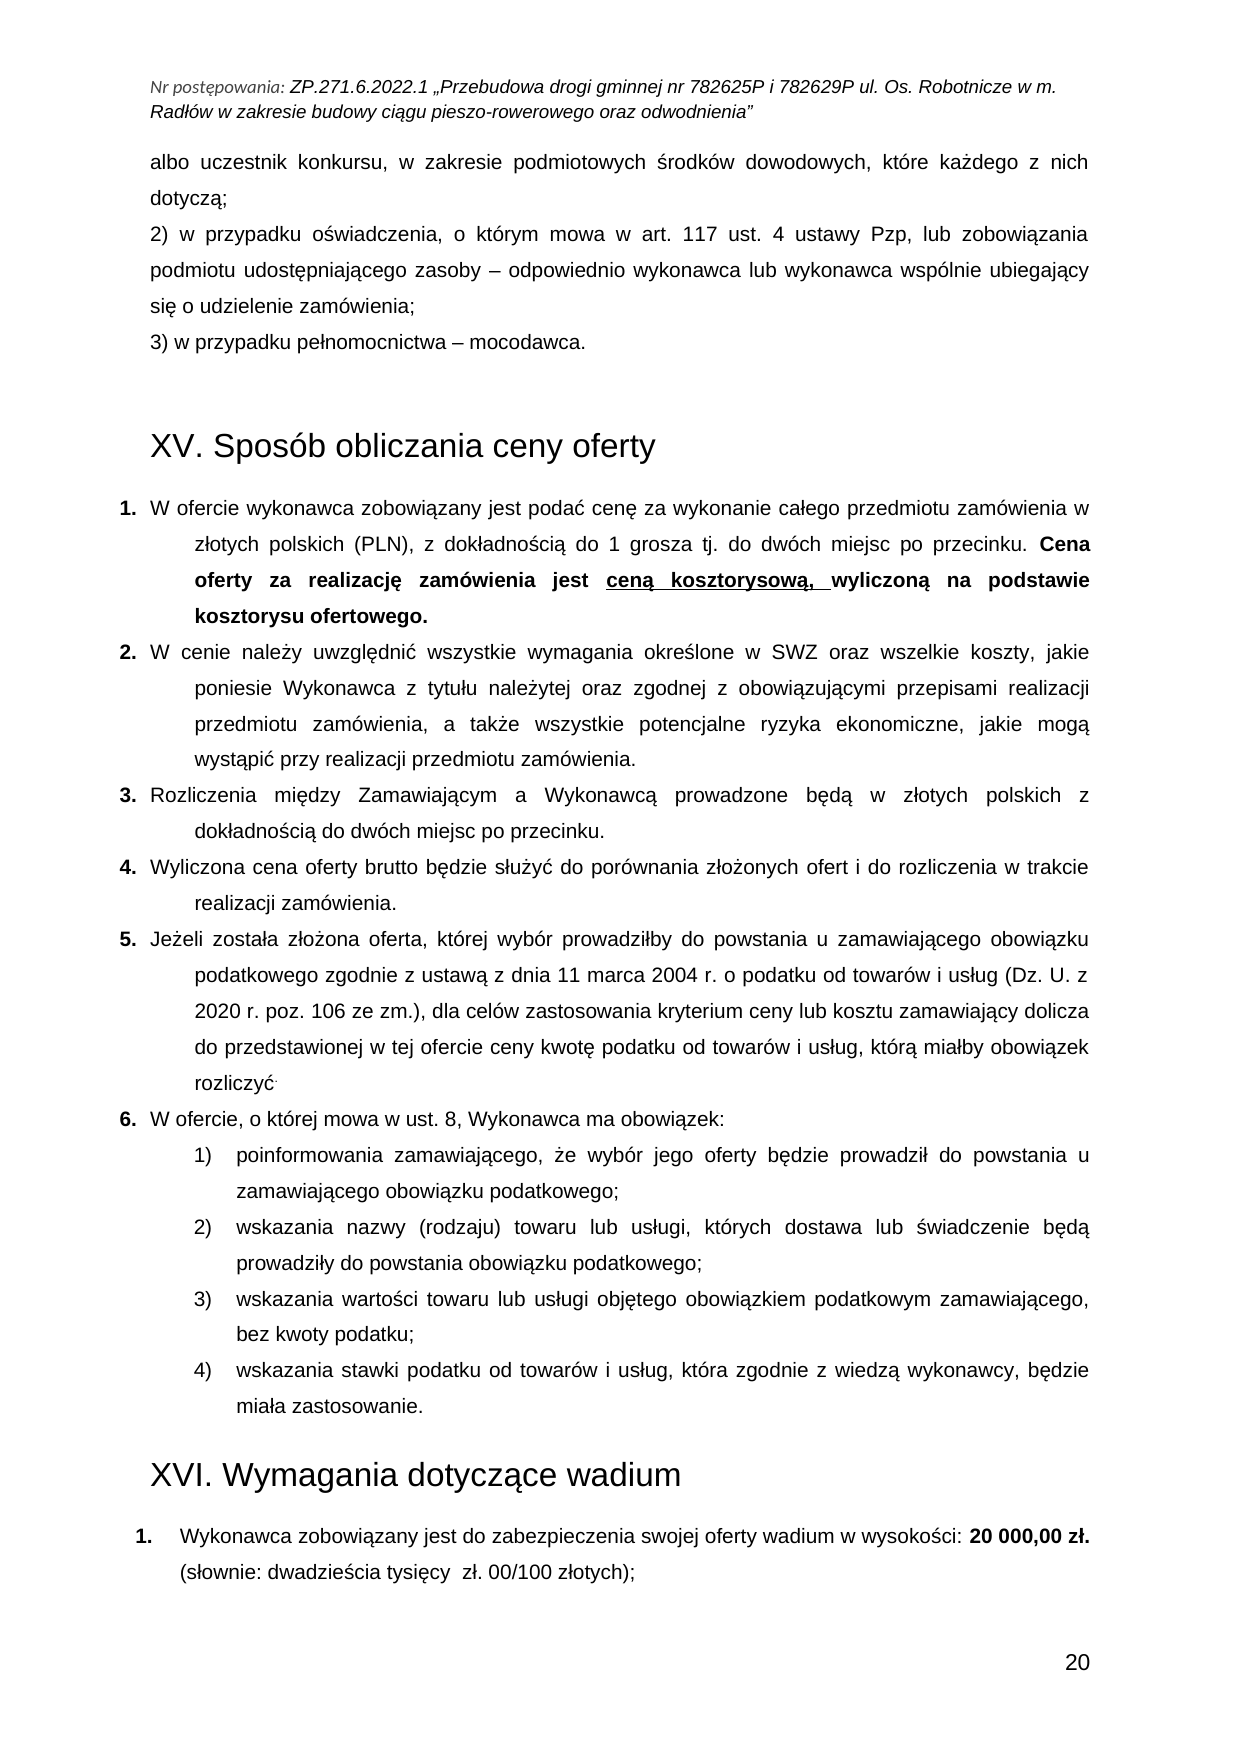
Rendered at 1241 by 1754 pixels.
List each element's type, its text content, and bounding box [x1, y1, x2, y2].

subtitle XV. Sposób obliczania ceny oferty [150, 427, 1090, 465]
list Wyliczona cena oferty brutto będzie służyć do porównania złożonych ofert i do rozliczenia w trakcie realizacji zamówienia. [119, 855, 1090, 915]
text 1) poinformowania zamawiającego, że wybór jego oferty będzie prowadził do powstania u zamawiającego obowiązku podatkowego; [193, 1143, 1090, 1202]
list Rozliczenia między Zamawiającym a Wykonawcą prowadzone będą w złotych polskich z dokładnością do dwóch miejsc po przecinku. [119, 783, 1090, 843]
text 3) wskazania wartości towaru lub usługi objętego obowiązkiem podatkowym zamawiającego, bez kwoty podatku; [193, 1286, 1090, 1346]
text 4) wskazania stawki podatku od towarów i usług, która zgodnie z wiedzą wykonawcy, będzie miała zastosowanie. [193, 1358, 1090, 1418]
text 3) w przypadku pełnomocnictwa – mocodawca. [150, 330, 1090, 354]
subtitle XVI. Wymagania dotyczące wadium [150, 1455, 1090, 1493]
list W cenie należy uwzględnić wszystkie wymagania określone w SWZ oraz wszelkie koszty, jakie poniesie Wykonawca z tytułu należytej oraz zgodnej z obowiązującymi przepisami realizacji przedmiotu zamówienia, a także wszystkie potencjalne ryzyka ekonomiczne, jakie mogą wystąpić przy realizacji przedmiotu zamówienia. [119, 639, 1090, 771]
text 2) w przypadku oświadczenia, o którym mowa w art. 117 ust. 4 ustawy Pzp, lub zobowiązania podmiotu udostępniającego zasoby – odpowiednio wykonawca lub wykonawca wspólnie ubiegający się o udzielenie zamówienia; [150, 222, 1090, 318]
list Jeżeli została złożona oferta, której wybór prowadziłby do powstania u zamawiającego obowiązku podatkowego zgodnie z ustawą z dnia 11 marca 2004 r. o podatku od towarów i usług (Dz. U. z 2020 r. poz. 106 ze zm.), dla celów zastosowania kryterium ceny lub kosztu zamawiający dolicza do przedstawionej w tej ofercie ceny kwotę podatku od towarów i usług, którą miałby obowiązek rozliczyć. [119, 927, 1090, 1095]
text 2) wskazania nazwy (rodzaju) towaru lub usługi, których dostawa lub świadczenie będą prowadziły do powstania obowiązku podatkowego; [193, 1214, 1090, 1274]
list W ofercie, o której mowa w ust. 8, Wykonawca ma obowiązek: [119, 1107, 1090, 1131]
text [150, 150, 1090, 210]
list Wykonawca zobowiązany jest do zabezpieczenia swojej oferty wadium w wysokości: 20 000,00 zł. (słownie: dwadzieścia tysięcy zł. 00/100 złotych); [135, 1524, 1090, 1584]
list W ofercie wykonawca zobowiązany jest podać cenę za wykonanie całego przedmiotu zamówienia w złotych polskich (PLN), z dokładnością do 1 grosza tj. do dwóch miejsc po przecinku. Cena oferty za realizację zamówienia jest ceną kosztorysową, wyliczoną na podstawie kosztorysu ofertowego. [119, 496, 1090, 627]
